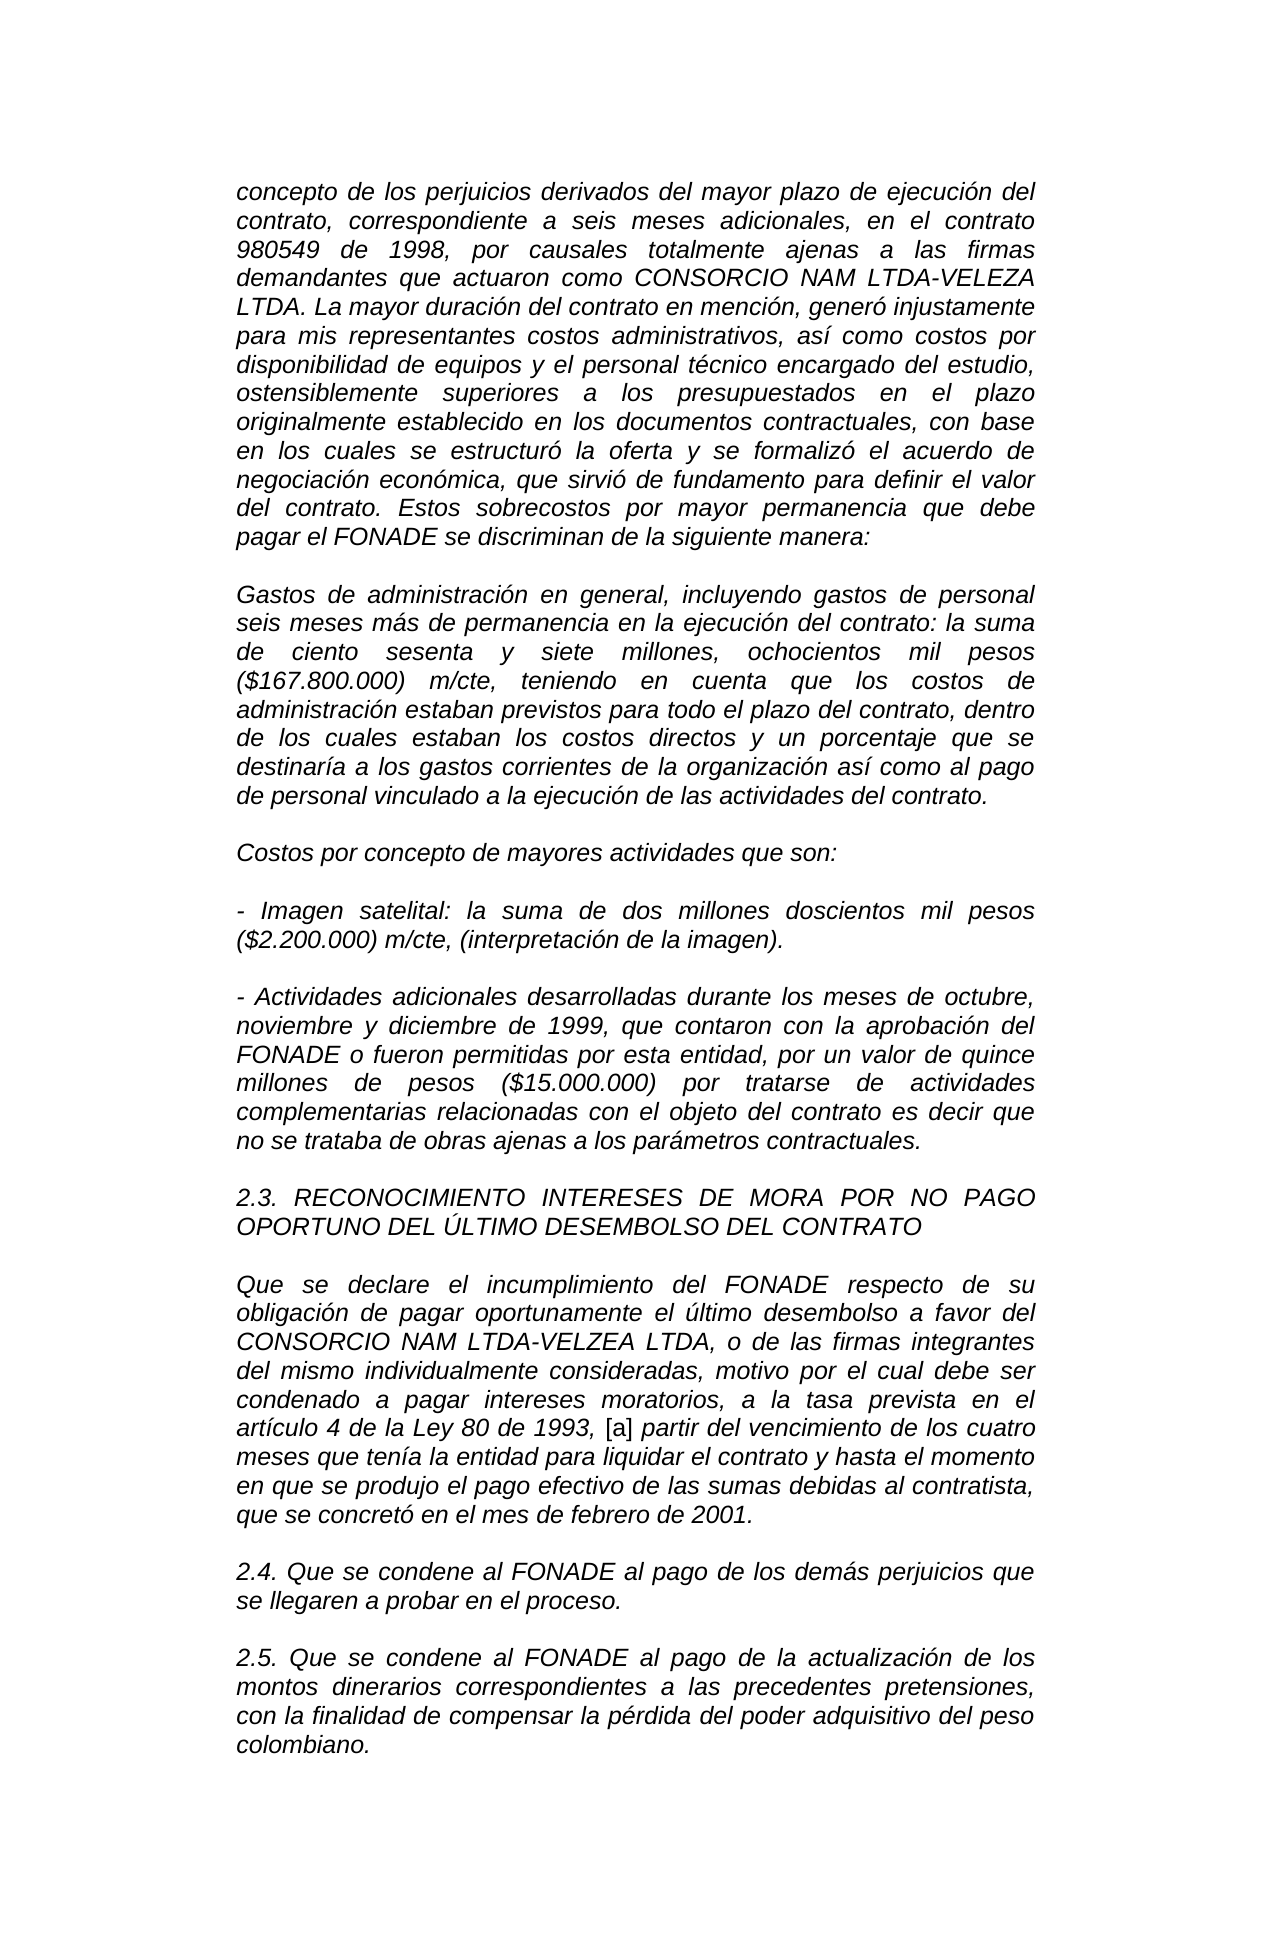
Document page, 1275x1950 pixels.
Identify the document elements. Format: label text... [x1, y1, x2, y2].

text Gastos de administración en general, incluyendo gastos de personal seis meses más de permanencia en la ejecución del contrato: la suma de ciento sesenta y siete millones, ochocientos mil pesos ($167.800.000) m/cte, teniendo en cuenta que los costos de administración estaban previstos para todo el plazo del contrato, dentro de los cuales estaban los costos directos y un porcentaje que se destinaría a los gastos corrientes de la organización así como al pago de personal vinculado a la ejecución de las actividades del contrato. [236, 580, 1039, 810]
text - Actividades adicionales desarrolladas durante los meses de octubre, noviembre y diciembre de 1999, que contaron con la aprobación del FONADE o fueron permitidas por esta entidad, por un valor de quince millones de pesos ($15.000.000) por tratarse de actividades complementarias relacionadas con el objeto del contrato es decir que no se trataba de obras ajenas a los parámetros contractuales. [236, 982, 1039, 1155]
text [236, 177, 1039, 551]
text Costos por concepto de mayores actividades que son: [236, 838, 1039, 867]
text Que se declare el incumplimiento del FONADE respecto de su obligación de pagar oportunamente el último desembolso a favor del CONSORCIO NAM LTDA-VELZEA LTDA, o de las firmas integrantes del mismo individualmente consideradas, motivo por el cual debe ser condenado a pagar intereses moratorios, a la tasa prevista en el artículo 4 de la Ley 80 de 1993, [a] partir del vencimiento de los cuatro meses que tenía la entidad para liquidar el contrato y hasta el momento en que se produjo el pago efectivo de las sumas debidas al contratista, que se concretó en el mes de febrero de 2001. [236, 1270, 1039, 1528]
text 2.3. RECONOCIMIENTO INTERESES DE MORA POR NO PAGO OPORTUNO DEL ÚLTIMO DESEMBOLSO DEL CONTRATO [236, 1183, 1039, 1241]
text 2.5. Que se condene al FONADE al pago de la actualización de los montos dinerarios correspondientes a las precedentes pretensiones, con la finalidad de compensar la pérdida del poder adquisitivo del peso colombiano. [236, 1643, 1039, 1758]
text - Imagen satelital: la suma de dos millones doscientos mil pesos ($2.200.000) m/cte, (interpretación de la imagen). [236, 896, 1039, 953]
text 2.4. Que se condene al FONADE al pago de los demás perjuicios que se llegaren a probar en el proceso. [236, 1557, 1039, 1615]
